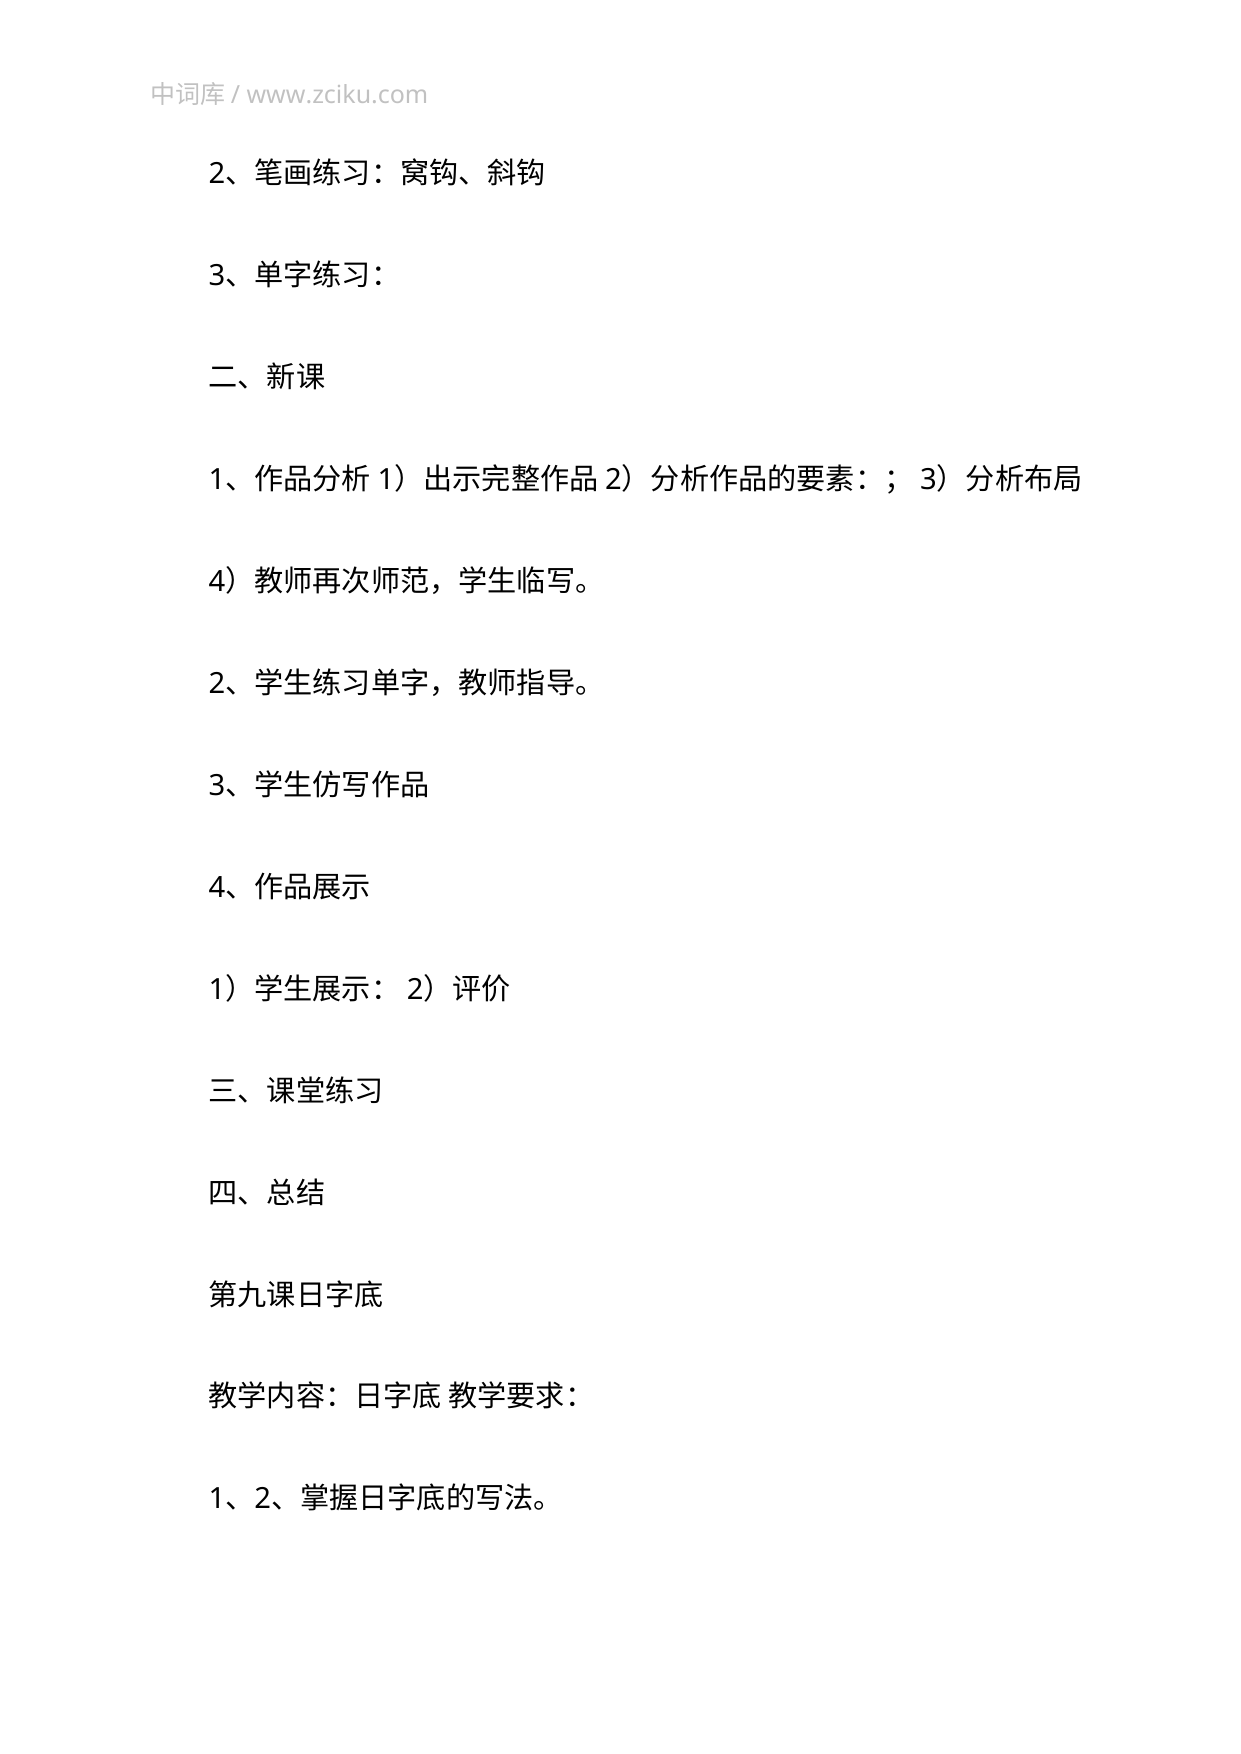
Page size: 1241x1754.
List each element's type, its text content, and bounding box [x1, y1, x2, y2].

text 二、新课 [150, 354, 1090, 396]
text 第九课日字底 [150, 1271, 1090, 1313]
text 3、单字练习： [150, 252, 1090, 294]
text 1）学生展示： 2）评价 [150, 966, 1090, 1008]
text 1、2、掌握日字底的写法。 [150, 1475, 1090, 1517]
text 教学内容：日字底 教学要求： [150, 1373, 1090, 1415]
text 三、课堂练习 [150, 1068, 1090, 1110]
text 2、学生练习单字，教师指导。 [150, 660, 1090, 702]
text 3、学生仿写作品 [150, 762, 1090, 804]
text 2、笔画练习：窝钩、斜钩 [150, 150, 1090, 192]
text 1、作品分析 1）出示完整作品 2）分析作品的要素：； 3）分析布局 [150, 456, 1090, 498]
text 四、总结 [150, 1169, 1090, 1212]
text 4、作品展示 [150, 864, 1090, 906]
text 4）教师再次师范，学生临写。 [150, 558, 1090, 600]
